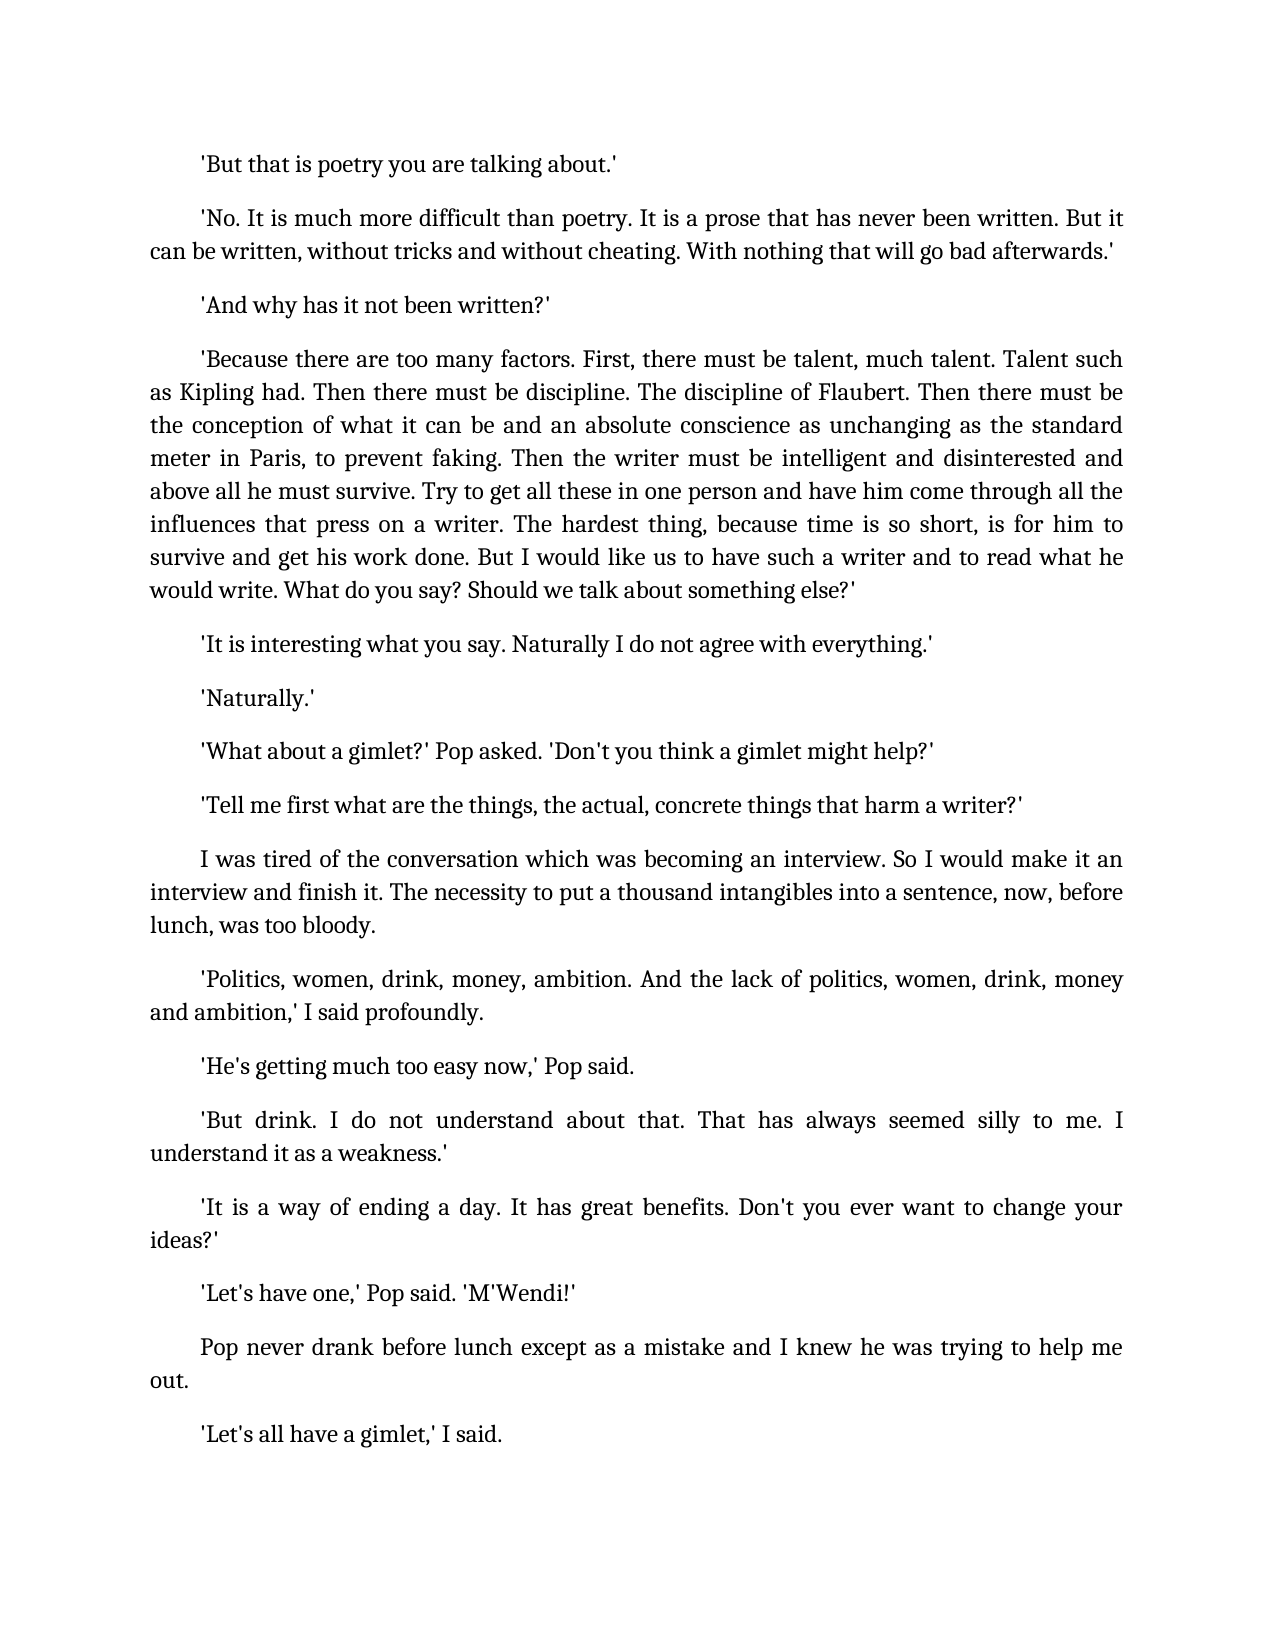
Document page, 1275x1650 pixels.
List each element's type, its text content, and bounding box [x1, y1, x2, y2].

text 'Because there are too many factors. First, there must be talent, much talent. Talent such as Kipling had. Then there must be discipline. The discipline of Flaubert. Then there must be the conception of what it can be and an absolute conscience as unchanging as the standard meter in Paris, to prevent faking. Then the writer must be intelligent and disinterested and above all he must survive. Try to get all these in one person and have him come through all the influences that press on a writer. The hardest thing, because time is so short, is for him to survive and get his work done. But I would like us to have such a writer and to read what he would write. What do you say? Should we talk about something else?' [150, 344, 1125, 604]
text 'It is a way of ending a day. It has great benefits. Don't you ever want to change your ideas?' [150, 1192, 1125, 1254]
text 'No. It is much more difficult than poetry. It is a prose that has never been written. But it can be written, without tricks and without cheating. With nothing that will go bad afterwards.' [150, 204, 1125, 266]
text 'But that is poetry you are talking about.' [150, 150, 1125, 179]
text 'Let's all have a gimlet,' I said. [150, 1420, 1125, 1449]
text 'It is interesting what you say. Naturally I do not agree with everything.' [150, 629, 1125, 658]
text Pop never drank before lunch except as a mistake and I knew he was trying to help me out. [150, 1333, 1125, 1395]
text 'Tell me first what are the things, the actual, concrete things that harm a writer?' [150, 791, 1125, 820]
text 'What about a gimlet?' Pop asked. 'Don't you think a gimlet might help?' [150, 737, 1125, 766]
text 'Politics, women, drink, money, ambition. And the lack of politics, women, drink, money and ambition,' I said profoundly. [150, 965, 1125, 1027]
text 'Let's have one,' Pop said. 'M'Wendi!' [150, 1279, 1125, 1308]
text 'He's getting much too easy now,' Pop said. [150, 1052, 1125, 1081]
text I was tired of the conversation which was becoming an interview. So I would make it an interview and finish it. The necessity to put a thousand intangibles into a sentence, now, before lunch, was too bloody. [150, 845, 1125, 940]
text 'But drink. I do not understand about that. That has always seemed silly to me. I understand it as a weakness.' [150, 1106, 1125, 1167]
text 'Naturally.' [150, 683, 1125, 712]
text 'And why has it not been written?' [150, 291, 1125, 319]
